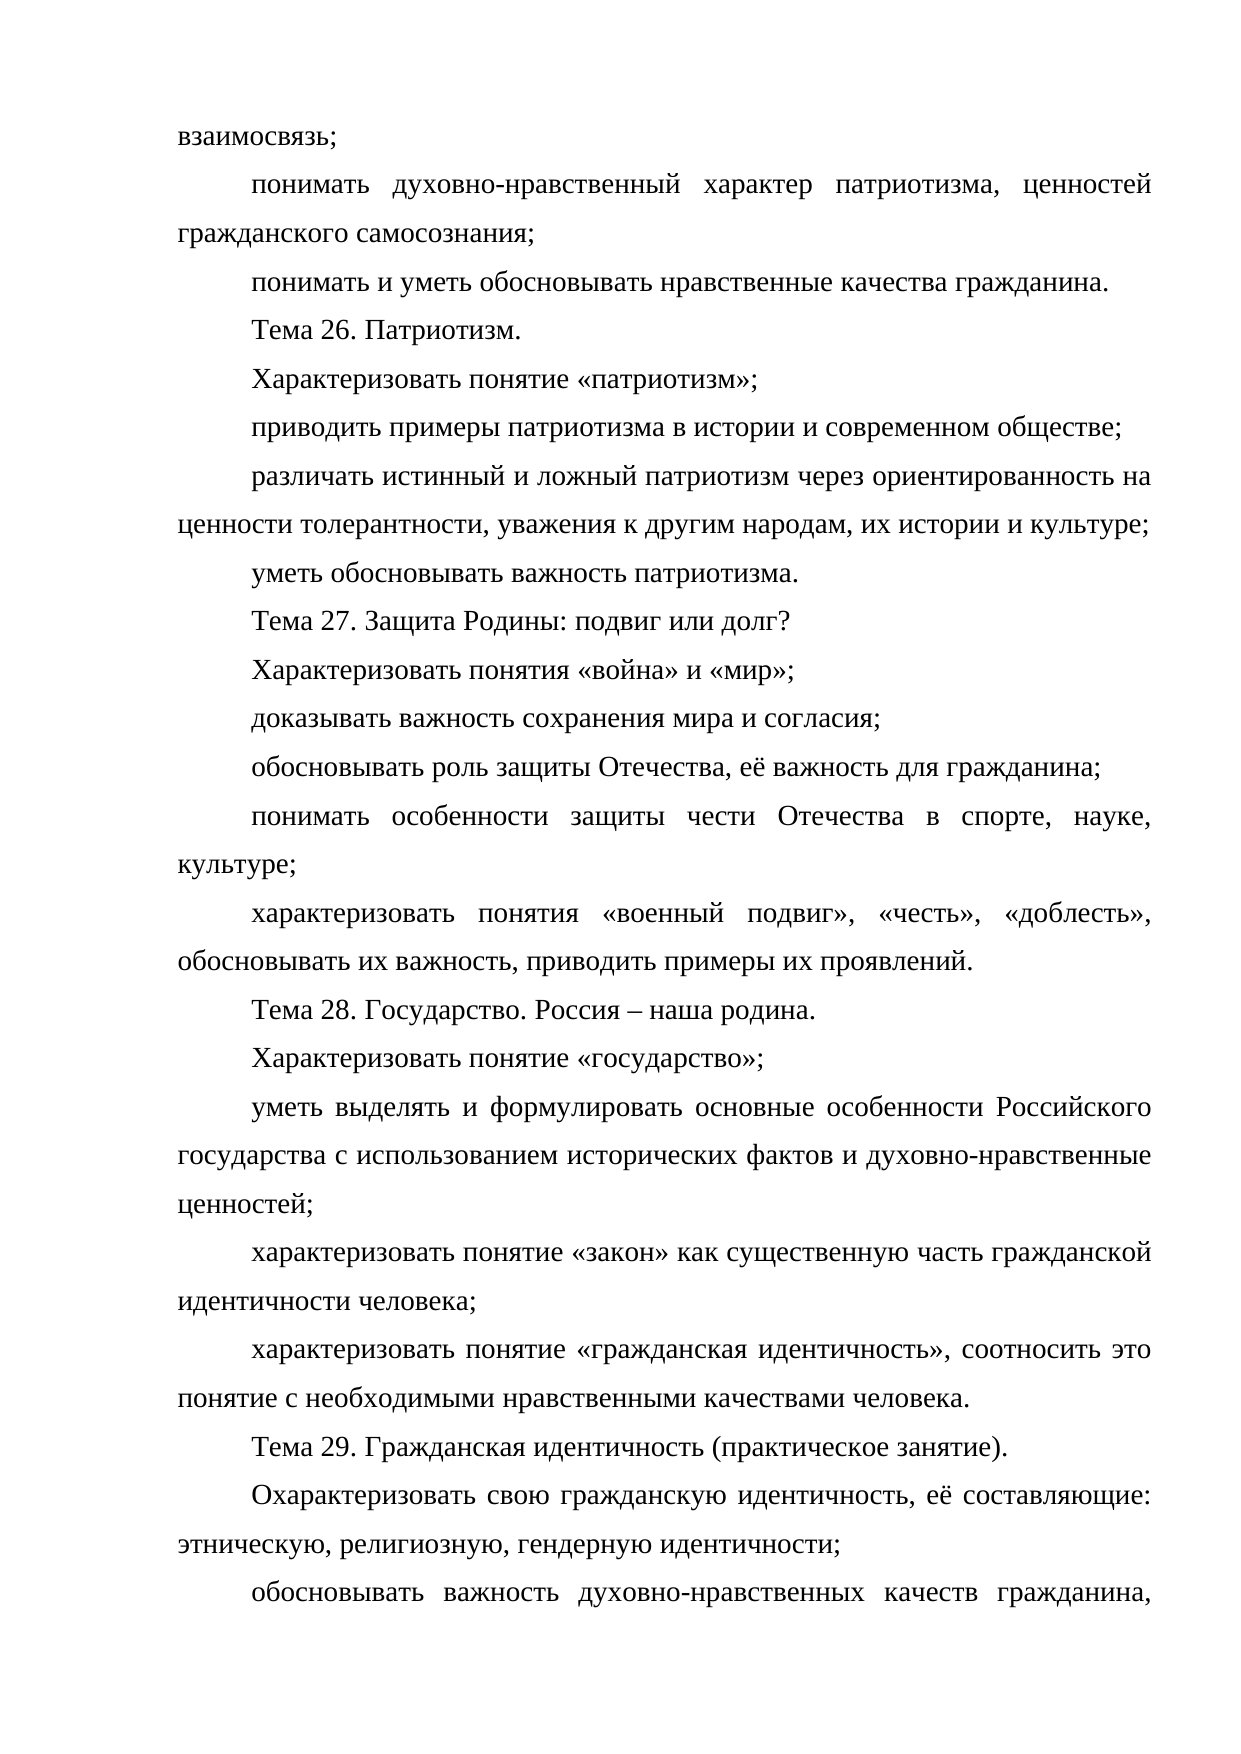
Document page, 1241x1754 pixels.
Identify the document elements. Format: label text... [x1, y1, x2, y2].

text различать истинный и ложный патриотизм через ориентированность на ценности толерантности, уважения к другим народам, их истории и культуре; [177, 458, 1152, 540]
text Тема 26. Патриотизм. [177, 312, 1152, 346]
text Охарактеризовать свою гражданскую идентичность, её составляющие: этническую, религиозную, гендерную идентичности; [177, 1477, 1152, 1559]
text Характеризовать понятие «патриотизм»; [177, 361, 1152, 394]
text Характеризовать понятие «государство»; [177, 1040, 1152, 1074]
text понимать духовно-нравственный характер патриотизма, ценностей гражданского самосознания; [177, 167, 1152, 249]
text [177, 1574, 1152, 1608]
text уметь обосновывать важность патриотизма. [177, 555, 1152, 588]
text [177, 118, 1152, 152]
text обосновывать роль защиты Отечества, её важность для гражданина; [177, 749, 1152, 783]
text уметь выделять и формулировать основные особенности Российского государства с использованием исторических фактов и духовно-нравственные ценностей; [177, 1089, 1152, 1219]
text характеризовать понятие «закон» как существенную часть гражданской идентичности человека; [177, 1234, 1152, 1317]
text приводить примеры патриотизма в истории и современном обществе; [177, 409, 1152, 443]
text Тема 27. Защита Родины: подвиг или долг? [177, 603, 1152, 637]
text характеризовать понятия «военный подвиг», «честь», «доблесть», обосновывать их важность, приводить примеры их проявлений. [177, 895, 1152, 977]
text понимать и уметь обосновывать нравственные качества гражданина. [177, 264, 1152, 297]
text Характеризовать понятия «война» и «мир»; [177, 652, 1152, 686]
text доказывать важность сохранения мира и согласия; [177, 701, 1152, 734]
text Тема 28. Государство. Россия – наша родина. [177, 992, 1152, 1025]
text понимать особенности защиты чести Отечества в спорте, науке, культуре; [177, 798, 1152, 880]
text Тема 29. Гражданская идентичность (практическое занятие). [177, 1429, 1152, 1462]
text характеризовать понятие «гражданская идентичность», соотносить это понятие с необходимыми нравственными качествами человека. [177, 1332, 1152, 1414]
